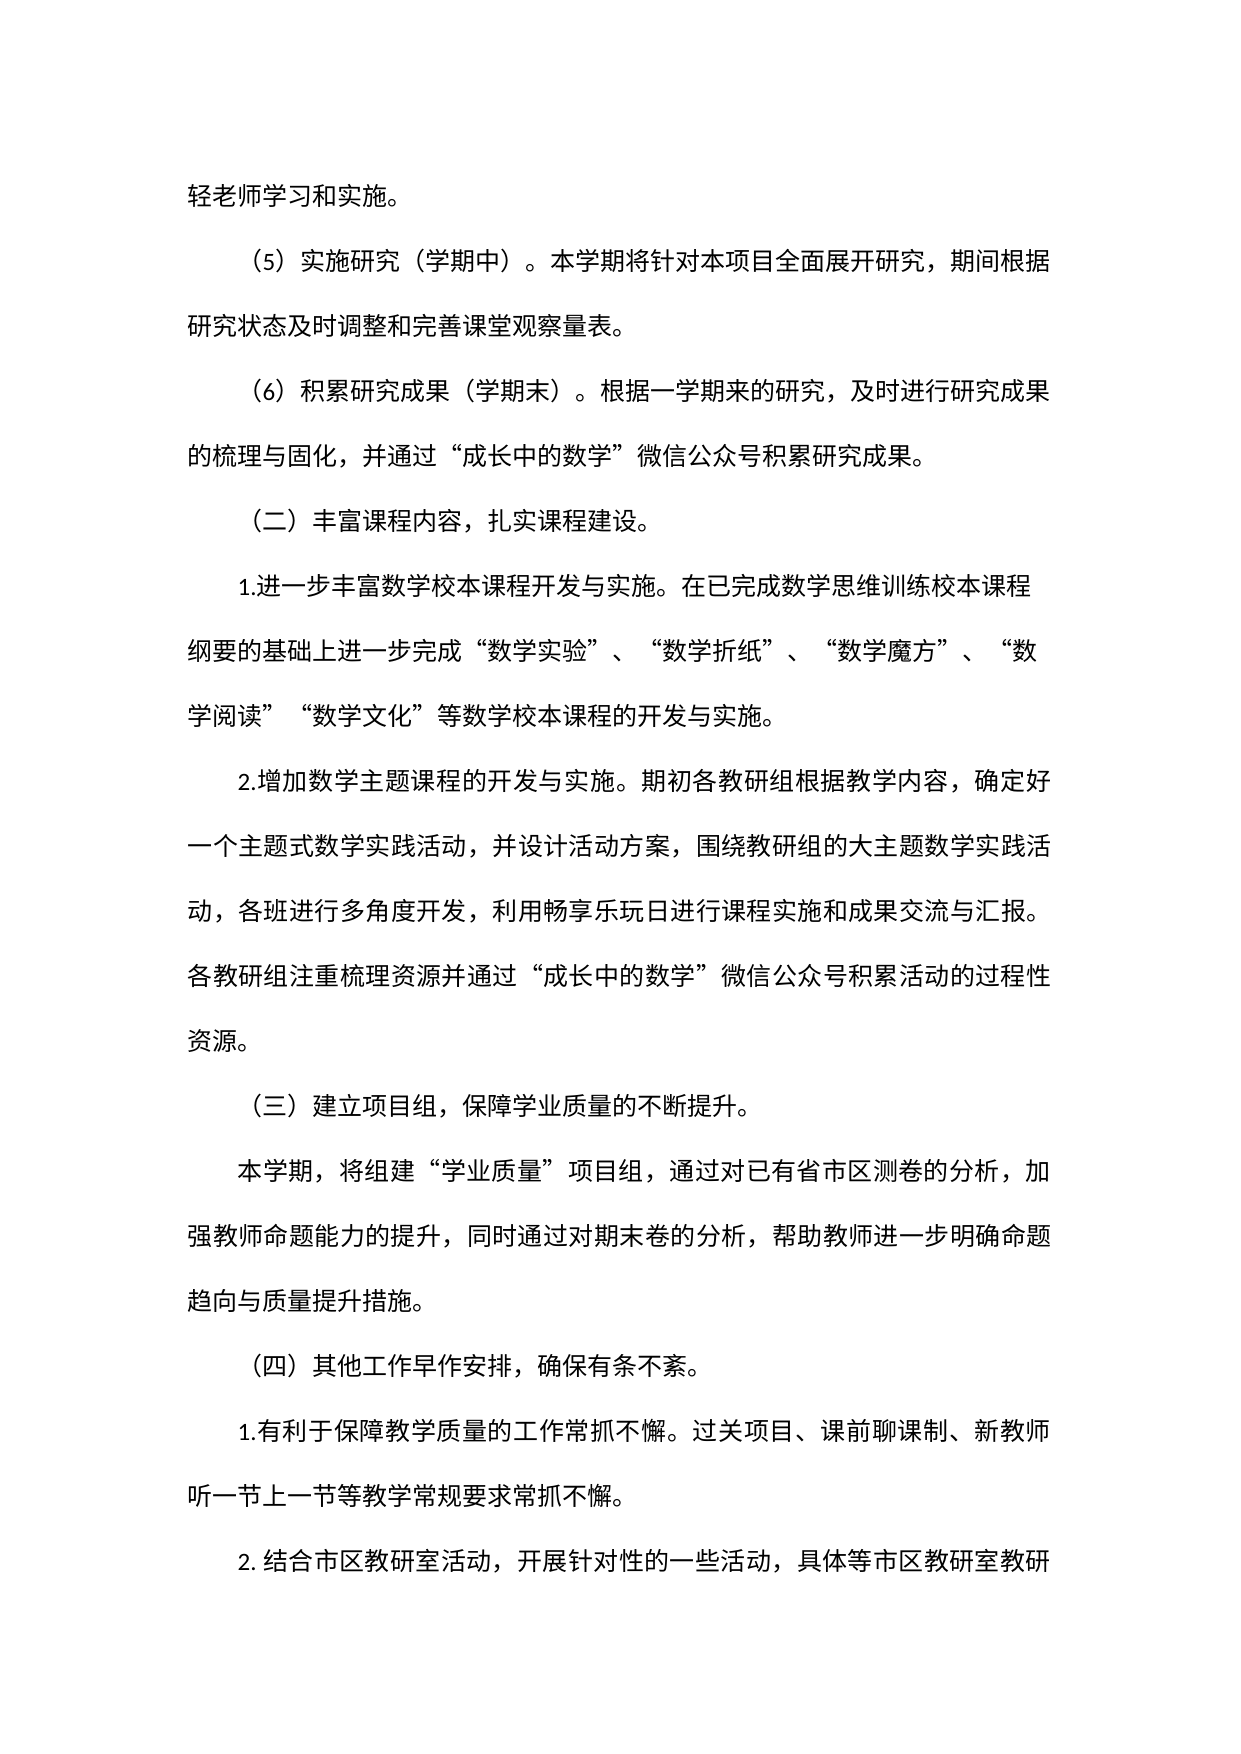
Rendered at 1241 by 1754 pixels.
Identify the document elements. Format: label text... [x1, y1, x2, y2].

text （四）其他工作早作安排，确保有条不紊。 [187, 1332, 1053, 1397]
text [187, 162, 1053, 227]
text （6）积累研究成果（学期末）。根据一学期来的研究，及时进行研究成果的梳理与固化，并通过“成长中的数学”微信公众号积累研究成果。 [187, 357, 1053, 487]
text 1.有利于保障教学质量的工作常抓不懈。过关项目、课前聊课制、新教师听一节上一节等教学常规要求常抓不懈。 [187, 1397, 1053, 1527]
text 1.进一步丰富数学校本课程开发与实施。在已完成数学思维训练校本课程纲要的基础上进一步完成“数学实验”、“数学折纸”、“数学魔方”、“数学阅读”“数学文化”等数学校本课程的开发与实施。 [187, 552, 1053, 747]
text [187, 1527, 1053, 1592]
text 本学期，将组建“学业质量”项目组，通过对已有省市区测卷的分析，加强教师命题能力的提升，同时通过对期末卷的分析，帮助教师进一步明确命题趋向与质量提升措施。 [187, 1137, 1053, 1332]
text （三）建立项目组，保障学业质量的不断提升。 [187, 1072, 1053, 1137]
text 2.增加数学主题课程的开发与实施。期初各教研组根据教学内容，确定好一个主题式数学实践活动，并设计活动方案，围绕教研组的大主题数学实践活动，各班进行多角度开发，利用畅享乐玩日进行课程实施和成果交流与汇报。各教研组注重梳理资源并通过“成长中的数学”微信公众号积累活动的过程性资源。 [187, 747, 1053, 1072]
text （二）丰富课程内容，扎实课程建设。 [187, 487, 1053, 552]
text （5）实施研究（学期中）。本学期将针对本项目全面展开研究，期间根据研究状态及时调整和完善课堂观察量表。 [187, 227, 1053, 357]
